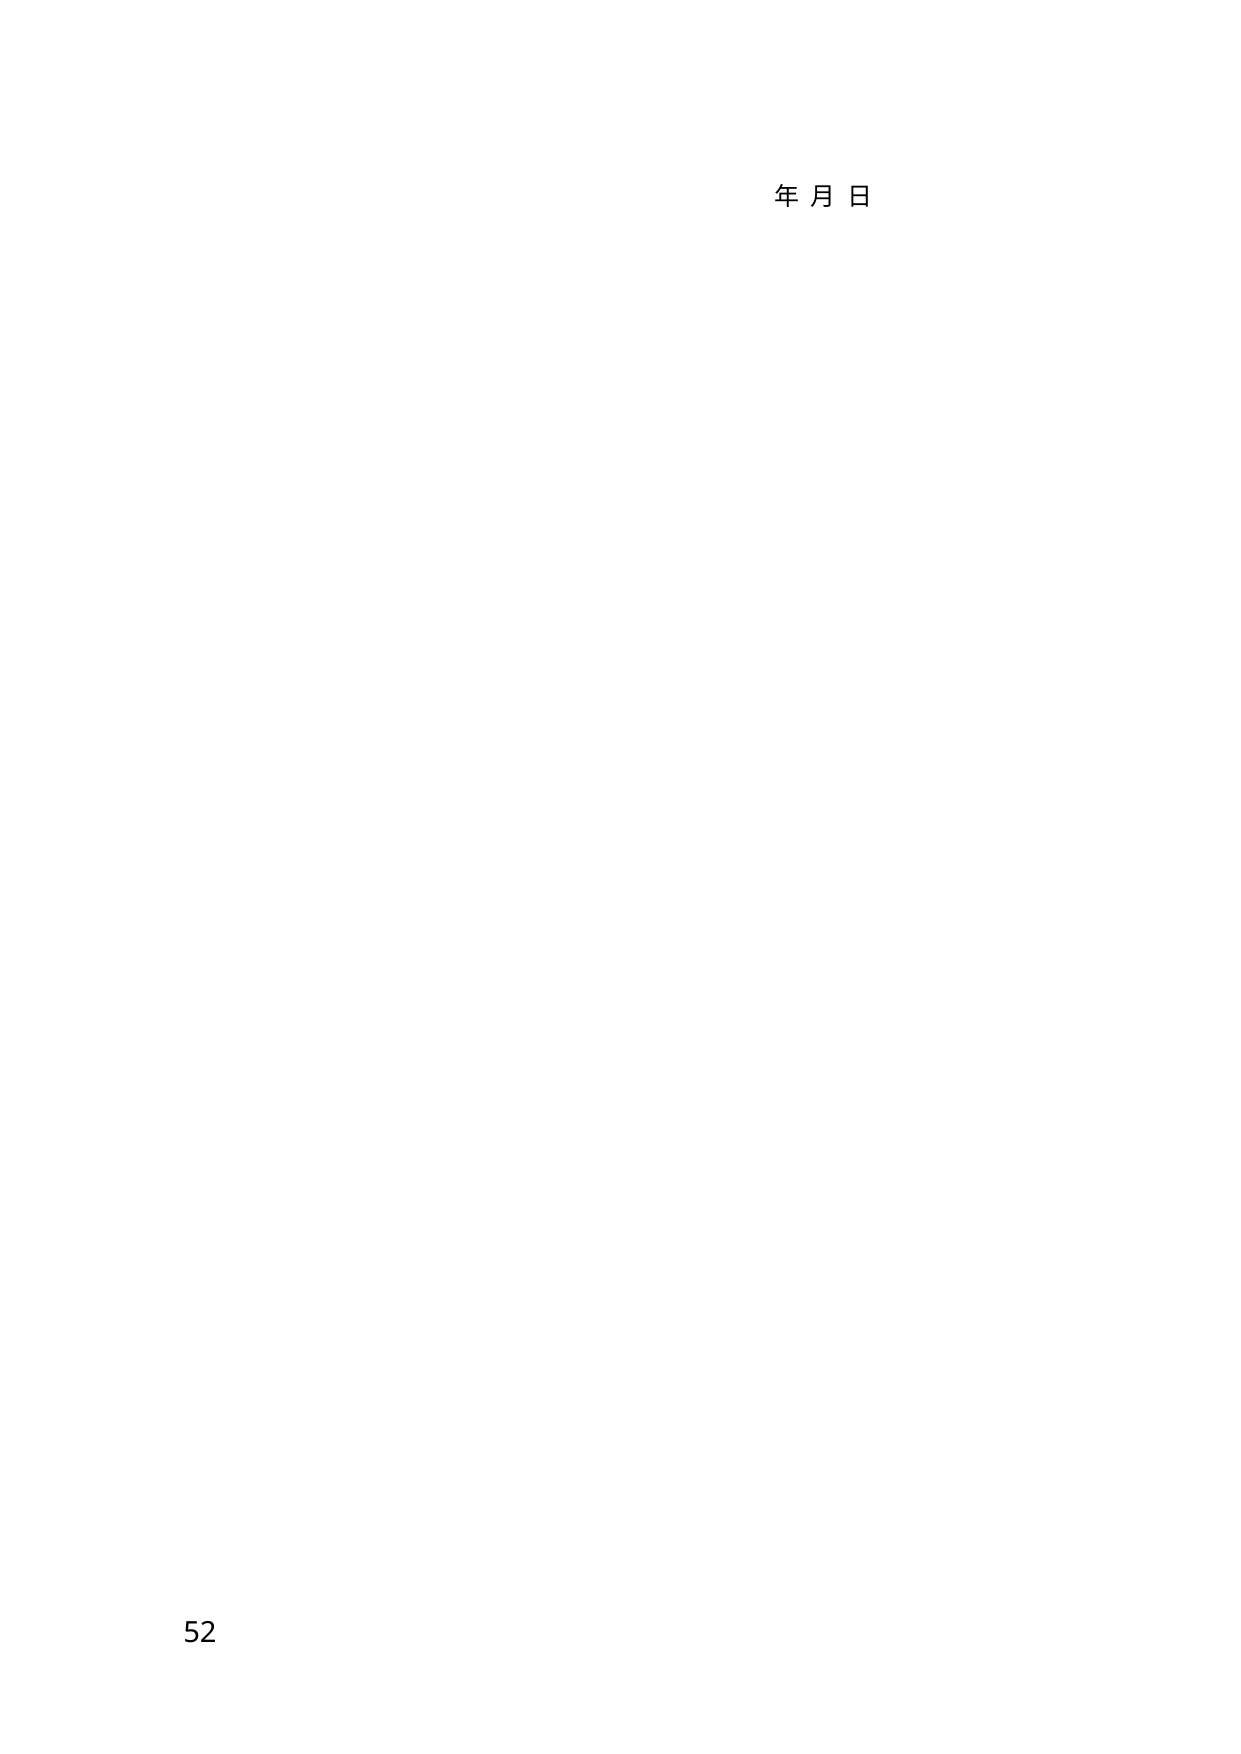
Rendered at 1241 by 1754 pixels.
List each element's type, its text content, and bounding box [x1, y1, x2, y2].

text 年 月 日格式三十二 [183, 162, 1055, 227]
